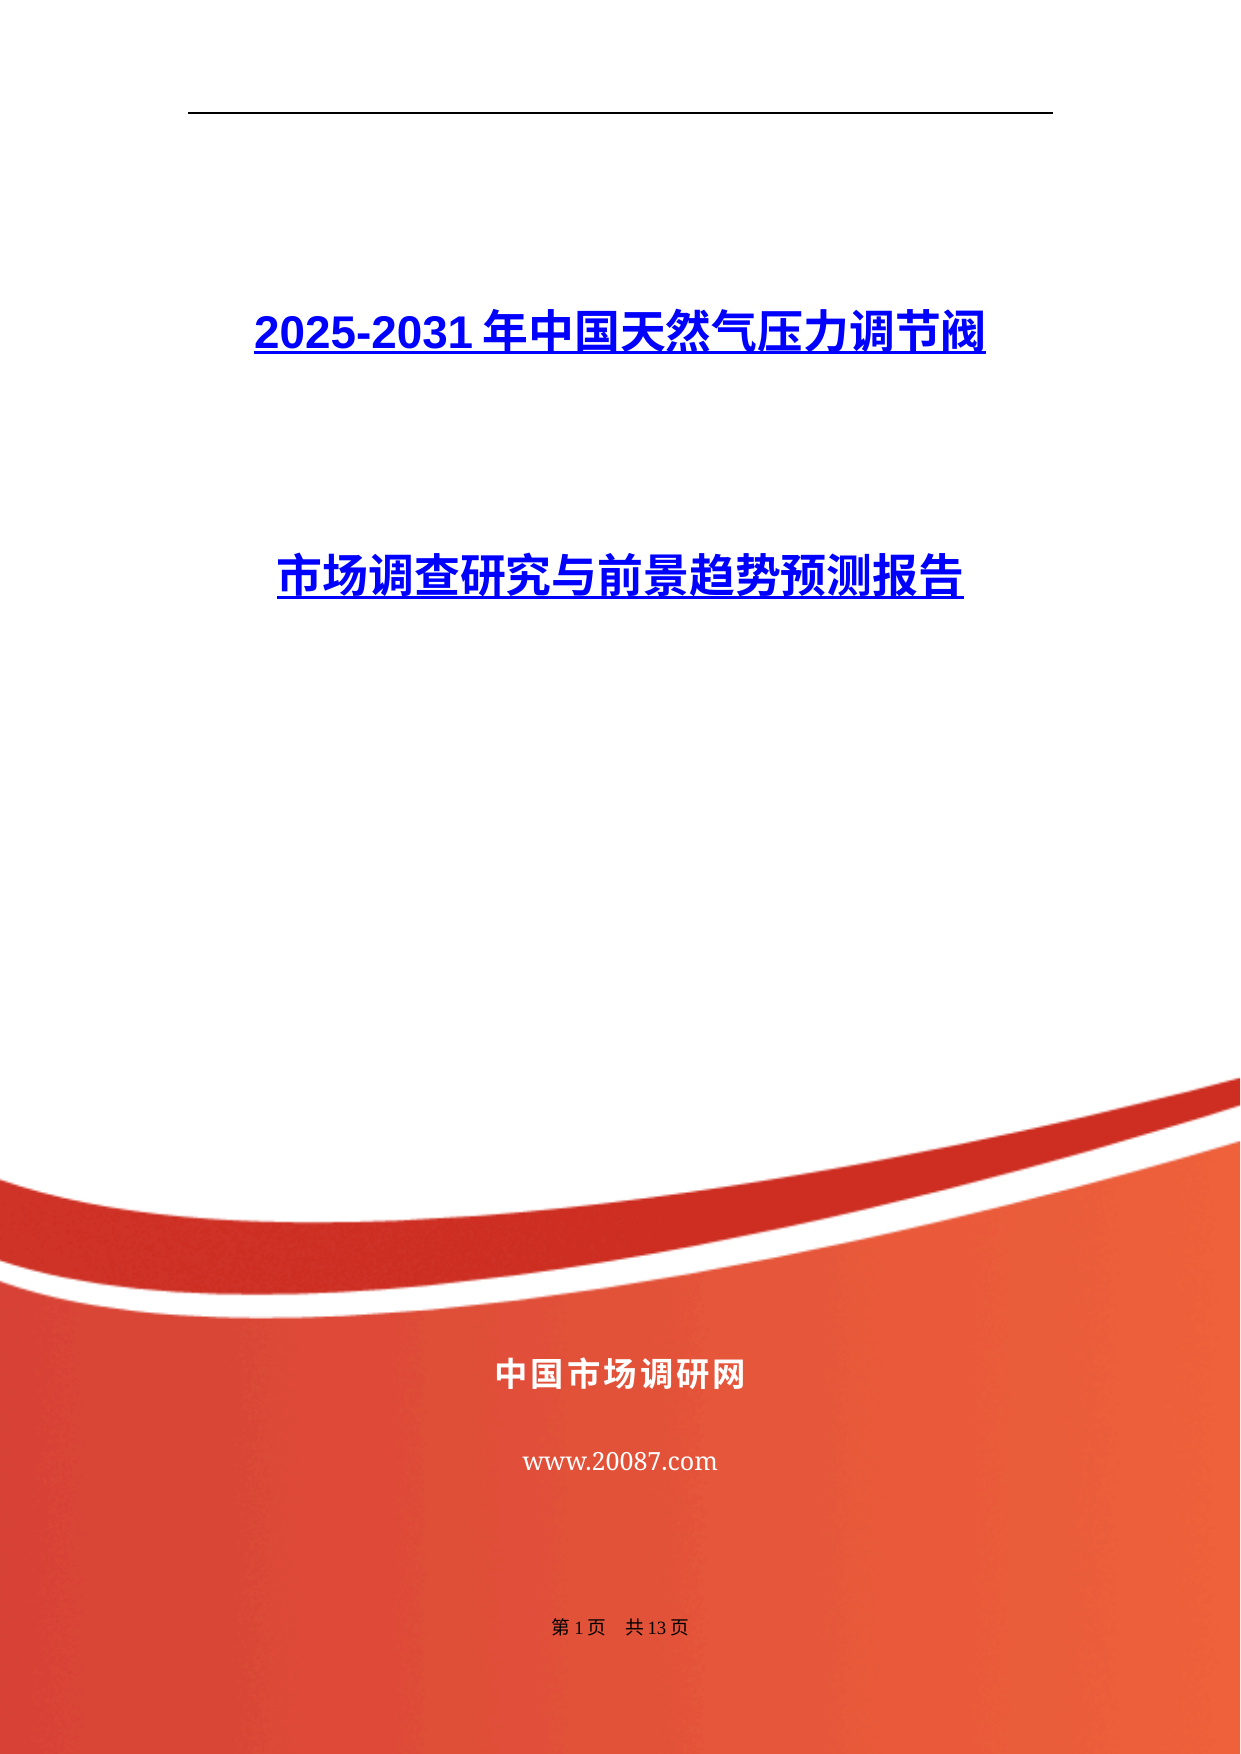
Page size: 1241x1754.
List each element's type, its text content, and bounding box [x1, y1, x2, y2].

table_header 2025-2031年中国天然气压力调节阀市场调查研究与前景趋势预测报告 [188, 207, 1053, 773]
text www.20087.com [187, 1428, 1053, 1493]
picture [0, 1006, 1241, 1754]
subtitle 中国市场调研网 [187, 1339, 1053, 1404]
